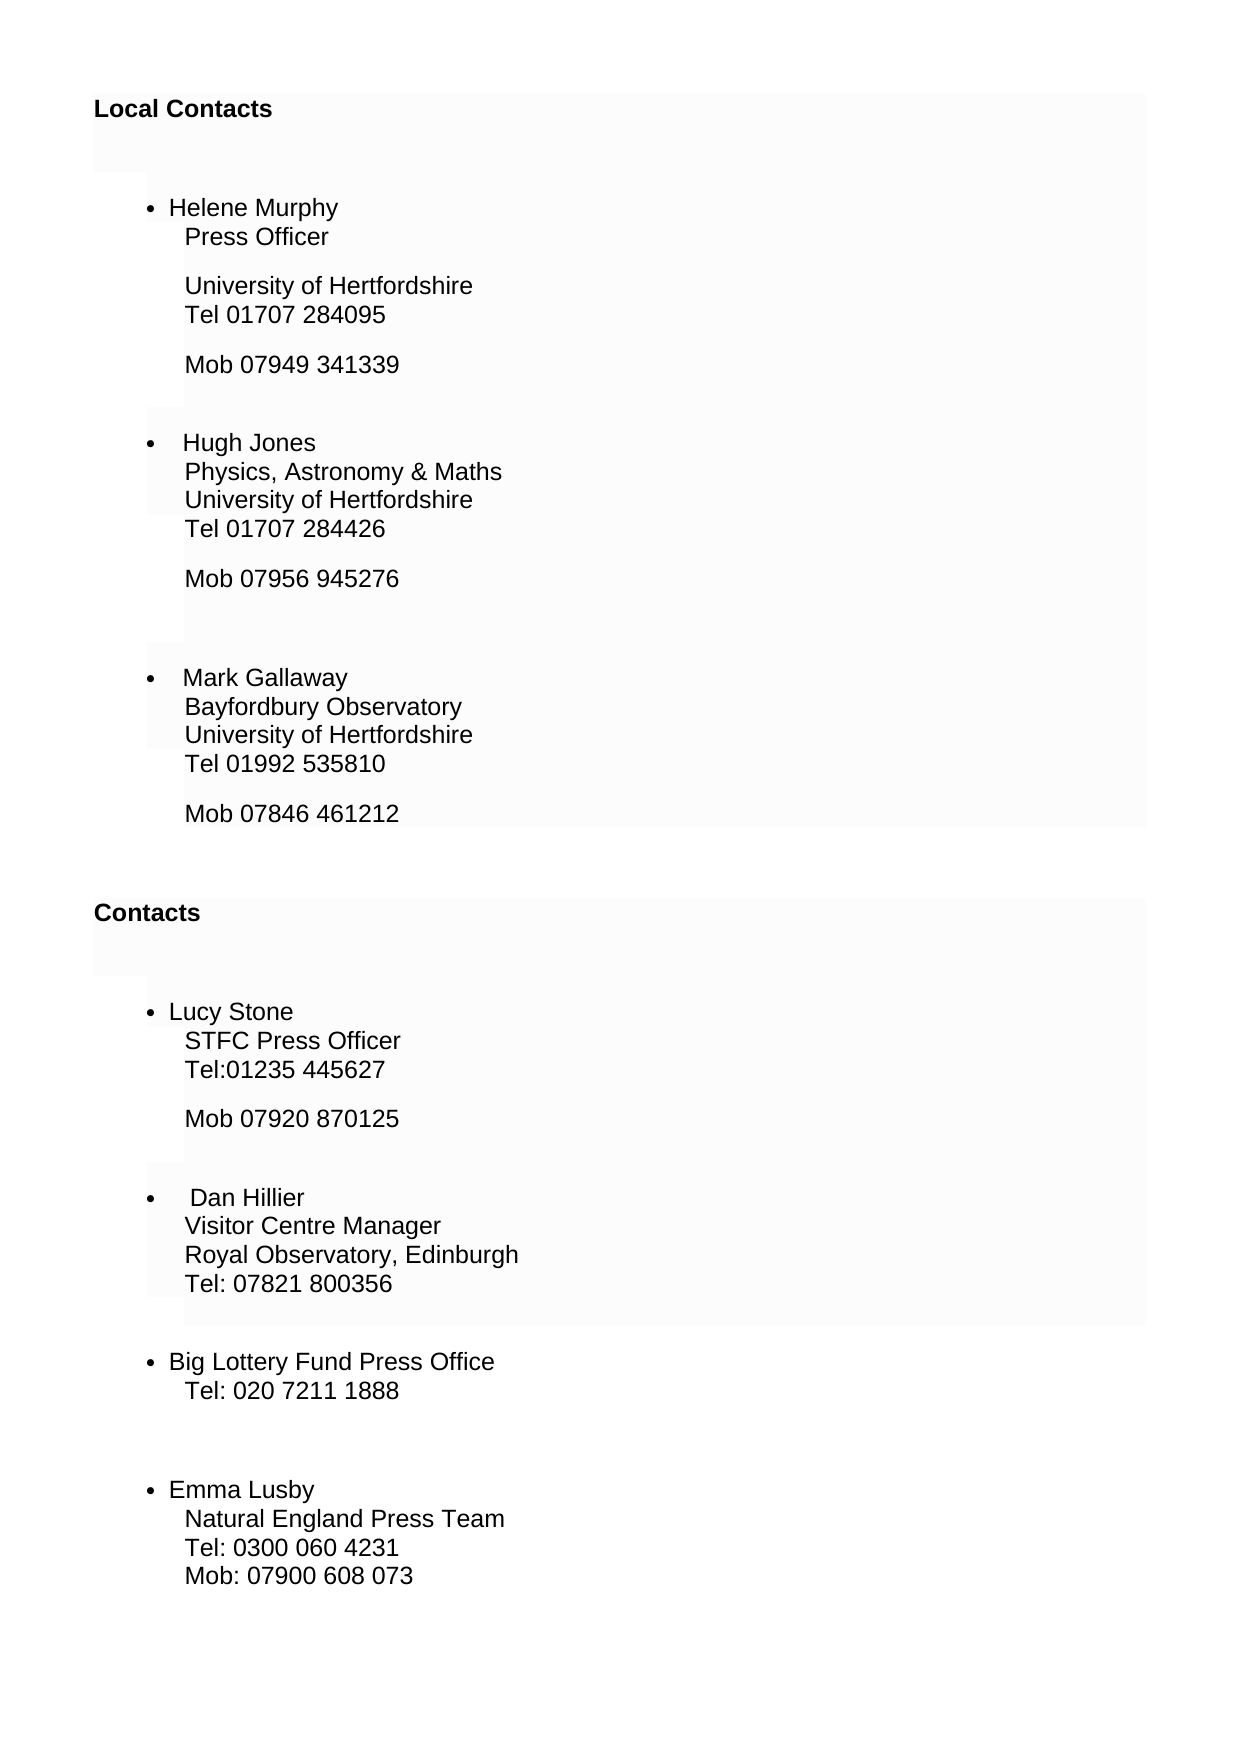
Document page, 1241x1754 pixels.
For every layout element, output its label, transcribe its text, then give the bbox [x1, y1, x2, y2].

text Tel: 020 7211 1888 [184, 1376, 1146, 1404]
list Helene Murphy [147, 193, 1146, 222]
text Local Contacts [94, 94, 1146, 122]
list Dan Hillier Visitor Centre Manager Royal Observatory, Edinburgh Tel: 07821 800356 [147, 1182, 1146, 1297]
text Mob: 07900 608 073 [184, 1561, 1146, 1590]
text Mob 07846 461212 [184, 799, 1146, 827]
text Contacts [94, 898, 1146, 927]
text Press Officer [184, 222, 1146, 250]
list Hugh Jones Physics, Astronomy & Maths University of Hertfordshire [147, 428, 1146, 514]
list Mark Gallaway Bayfordbury Observatory University of Hertfordshire [147, 663, 1146, 749]
text Mob 07920 870125 [184, 1104, 1146, 1162]
text Tel 01707 284426 [184, 514, 1146, 543]
text Natural England Press Team [184, 1504, 1146, 1532]
text Tel 01992 535810 [184, 749, 1146, 778]
text STFC Press Officer Tel:01235 445627 [184, 1026, 1146, 1083]
text Mob 07949 341339 [184, 349, 1146, 407]
list Big Lottery Fund Press Office [147, 1347, 1146, 1376]
list Emma Lusby [147, 1475, 1146, 1504]
text Tel: 0300 060 4231 [184, 1532, 1146, 1561]
text Mob 07956 945276 [184, 564, 1146, 592]
text University of Hertfordshire Tel 01707 284095 [184, 271, 1146, 329]
list Lucy Stone [147, 997, 1146, 1026]
